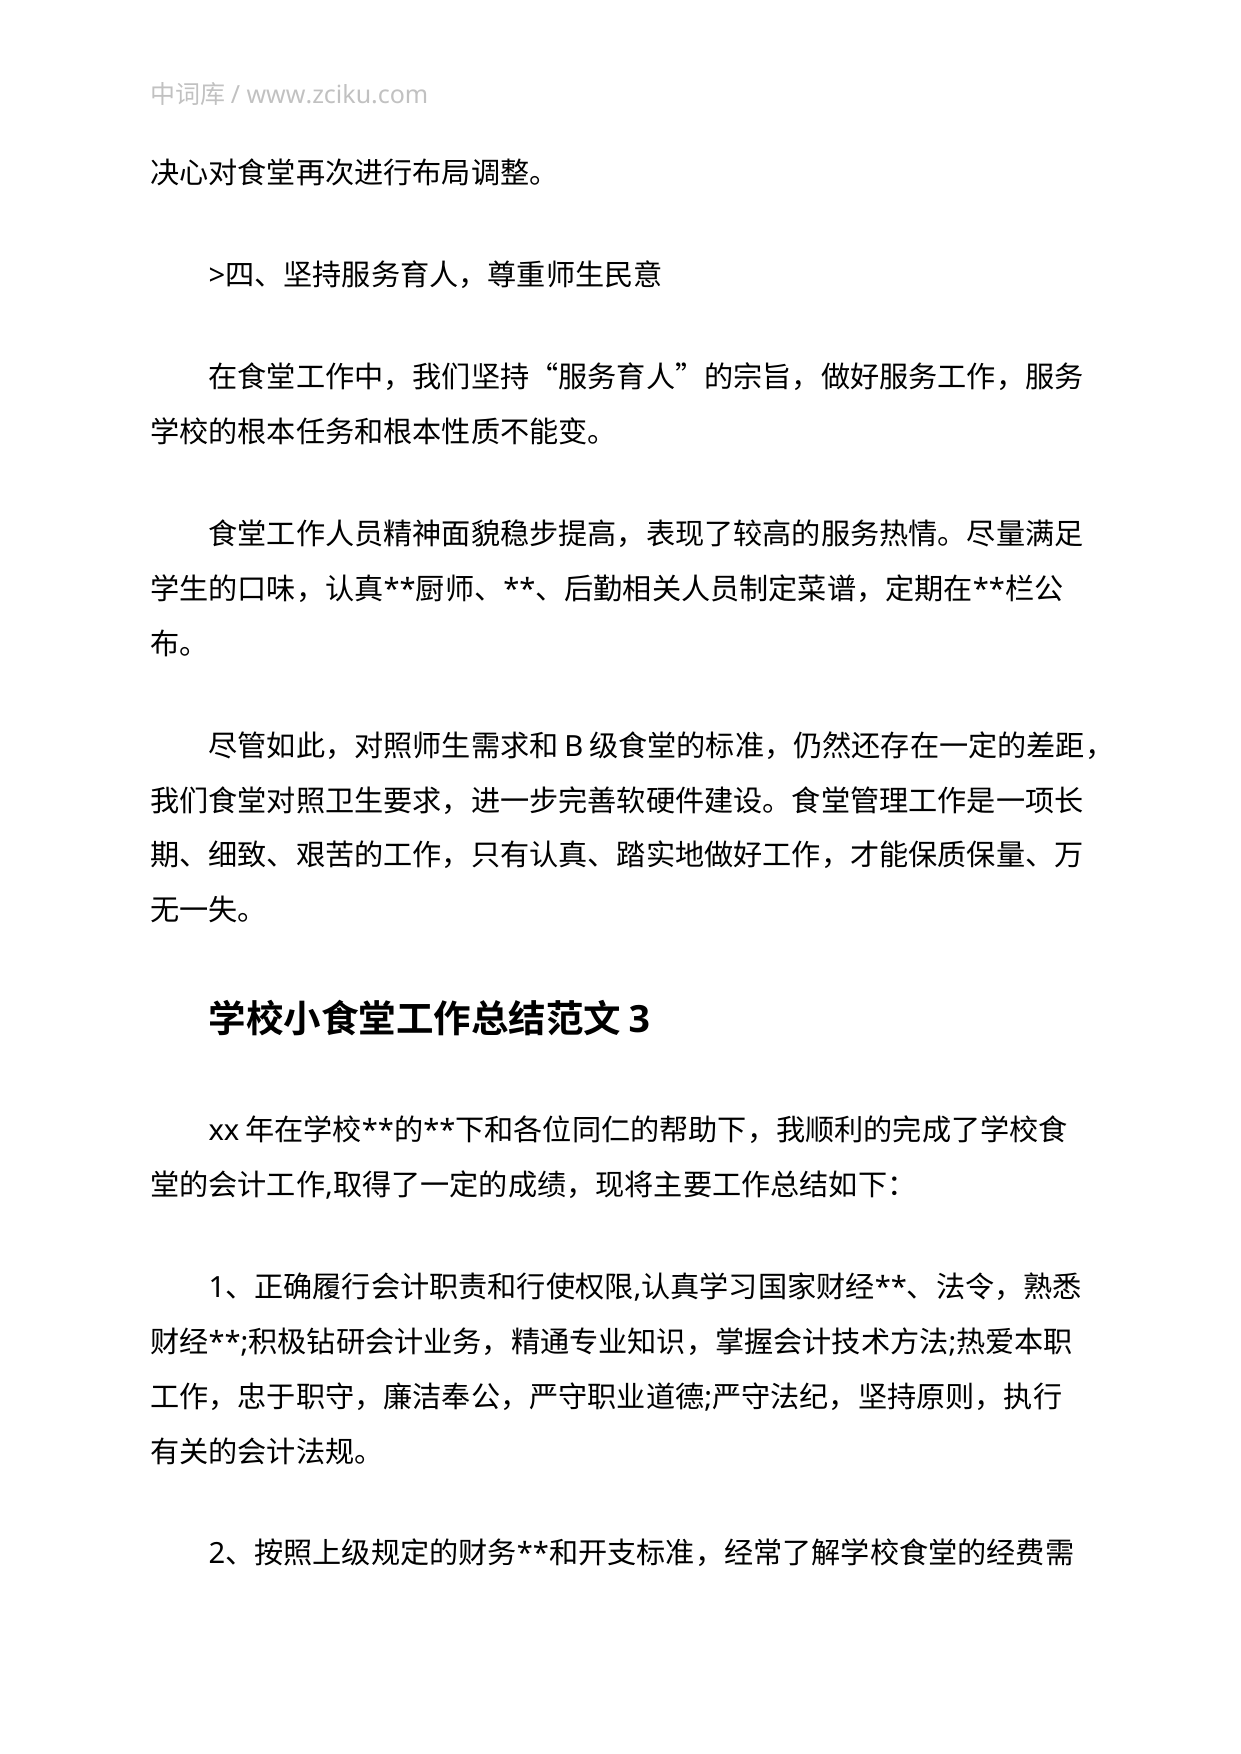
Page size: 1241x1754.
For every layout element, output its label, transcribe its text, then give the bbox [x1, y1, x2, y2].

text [150, 150, 1090, 192]
text 食堂工作人员精神面貌稳步提高，表现了较高的服务热情。尽量满足学生的口味，认真**厨师、**、后勤相关人员制定菜谱，定期在**栏公布。 [150, 510, 1090, 663]
text 1、正确履行会计职责和行使权限,认真学习国家财经**、法令，熟悉财经**;积极钻研会计业务，精通专业知识，掌握会计技术方法;热爱本职工作，忠于职守，廉洁奉公，严守职业道德;严守法纪，坚持原则，执行有关的会计法规。 [150, 1263, 1090, 1471]
text 学校小食堂工作总结范文3 [150, 989, 1090, 1043]
text xx年在学校**的**下和各位同仁的帮助下，我顺利的完成了学校食堂的会计工作,取得了一定的成绩，现将主要工作总结如下： [150, 1106, 1090, 1204]
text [150, 1530, 1090, 1572]
text 尽管如此，对照师生需求和B级食堂的标准，仍然还存在一定的差距，我们食堂对照卫生要求，进一步完善软硬件建设。食堂管理工作是一项长期、细致、艰苦的工作，只有认真、踏实地做好工作，才能保质保量、万无一失。 [150, 722, 1090, 929]
text 在食堂工作中，我们坚持“服务育人”的宗旨，做好服务工作，服务学校的根本任务和根本性质不能变。 [150, 354, 1090, 451]
text >四、坚持服务育人，尊重师生民意 [150, 252, 1090, 294]
